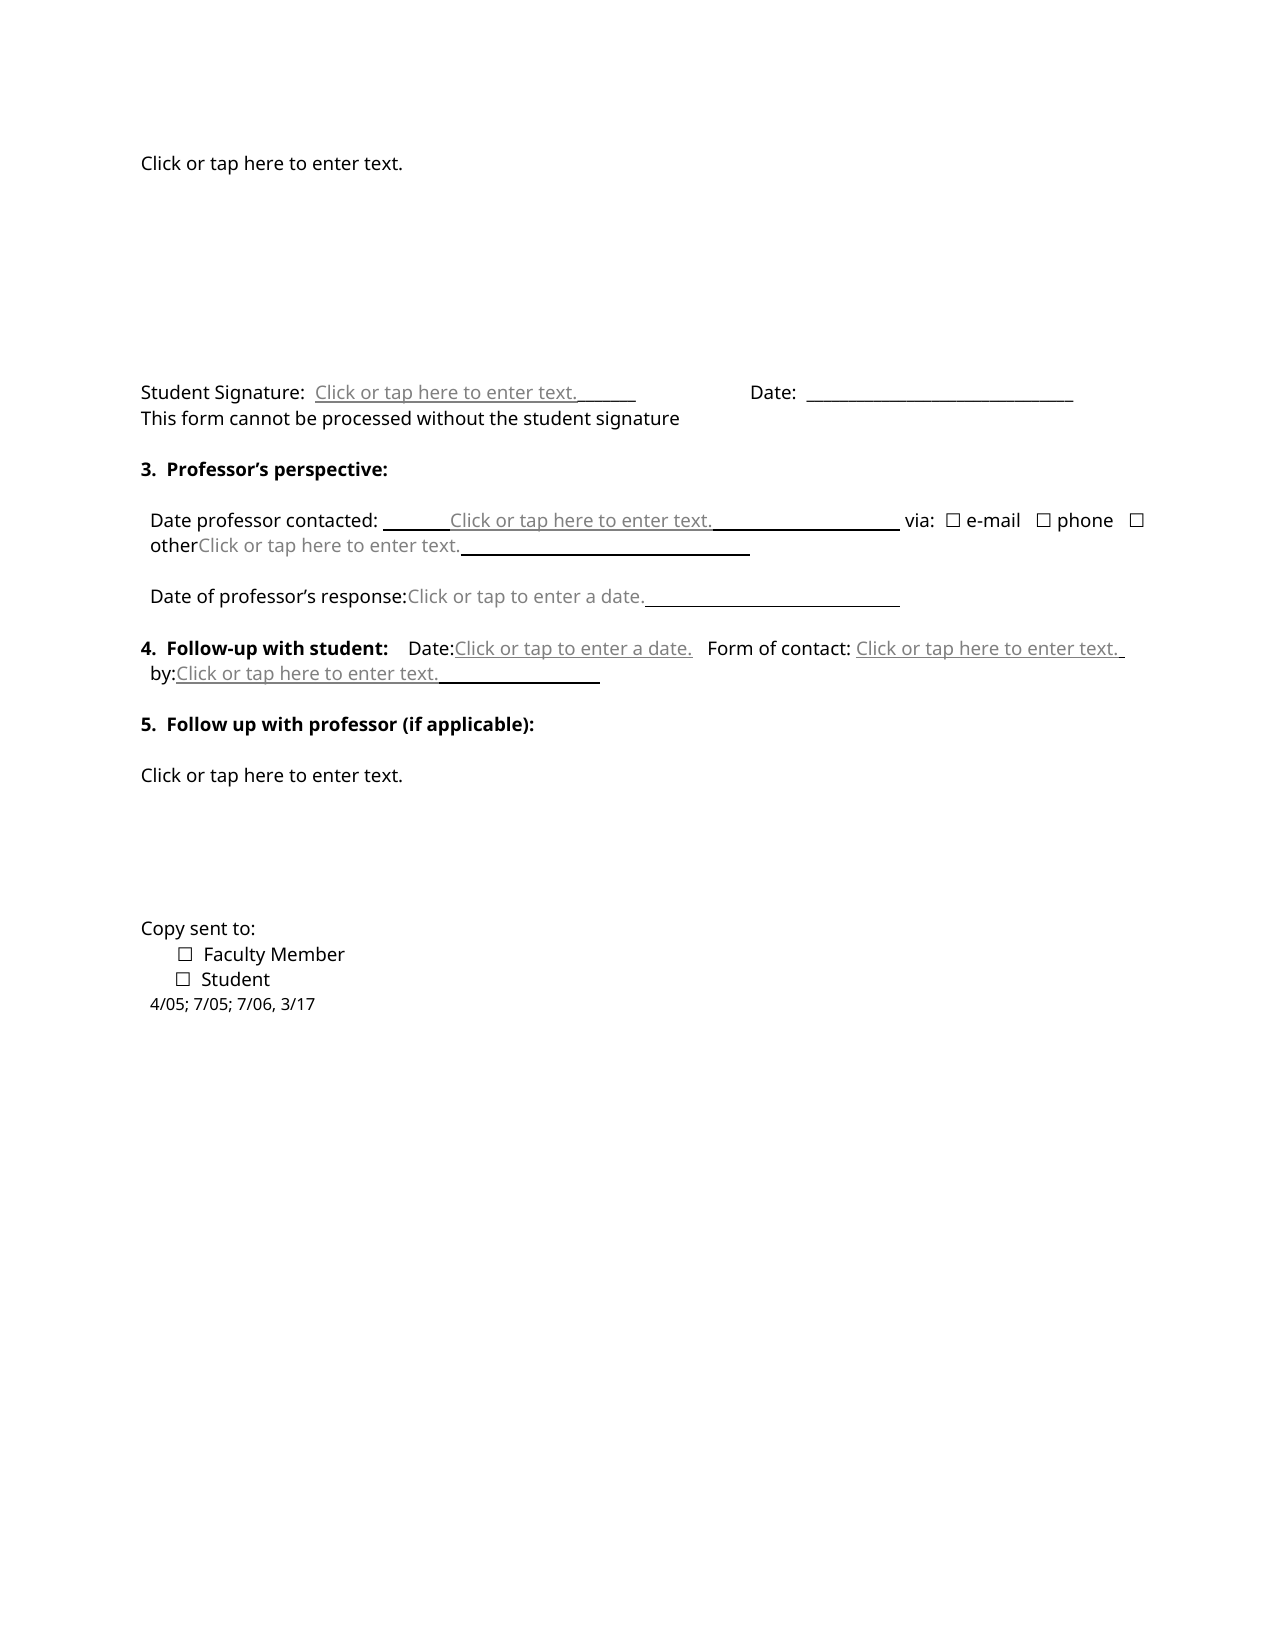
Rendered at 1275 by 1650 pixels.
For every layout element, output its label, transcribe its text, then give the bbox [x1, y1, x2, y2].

text This form cannot be processed without the student signature [141, 405, 1200, 431]
text 5. Follow up with professor (if applicable): [141, 711, 1200, 737]
text Date of professor’s response: [150, 584, 1200, 609]
text Faculty Member [158, 941, 1200, 967]
text Date professor contacted: via: e-mail phone other [150, 507, 1200, 558]
text Student [150, 967, 1200, 992]
text Copy sent to: [141, 916, 1200, 941]
text 4/05; 7/05; 7/06, 3/17 [150, 992, 1125, 1015]
text 3. Professor’s perspective: [141, 456, 1200, 482]
text 4. Follow-up with student: Date: Form of contact: by: [141, 635, 1200, 686]
text Student Signature: _______ Date: _ [141, 380, 1200, 405]
